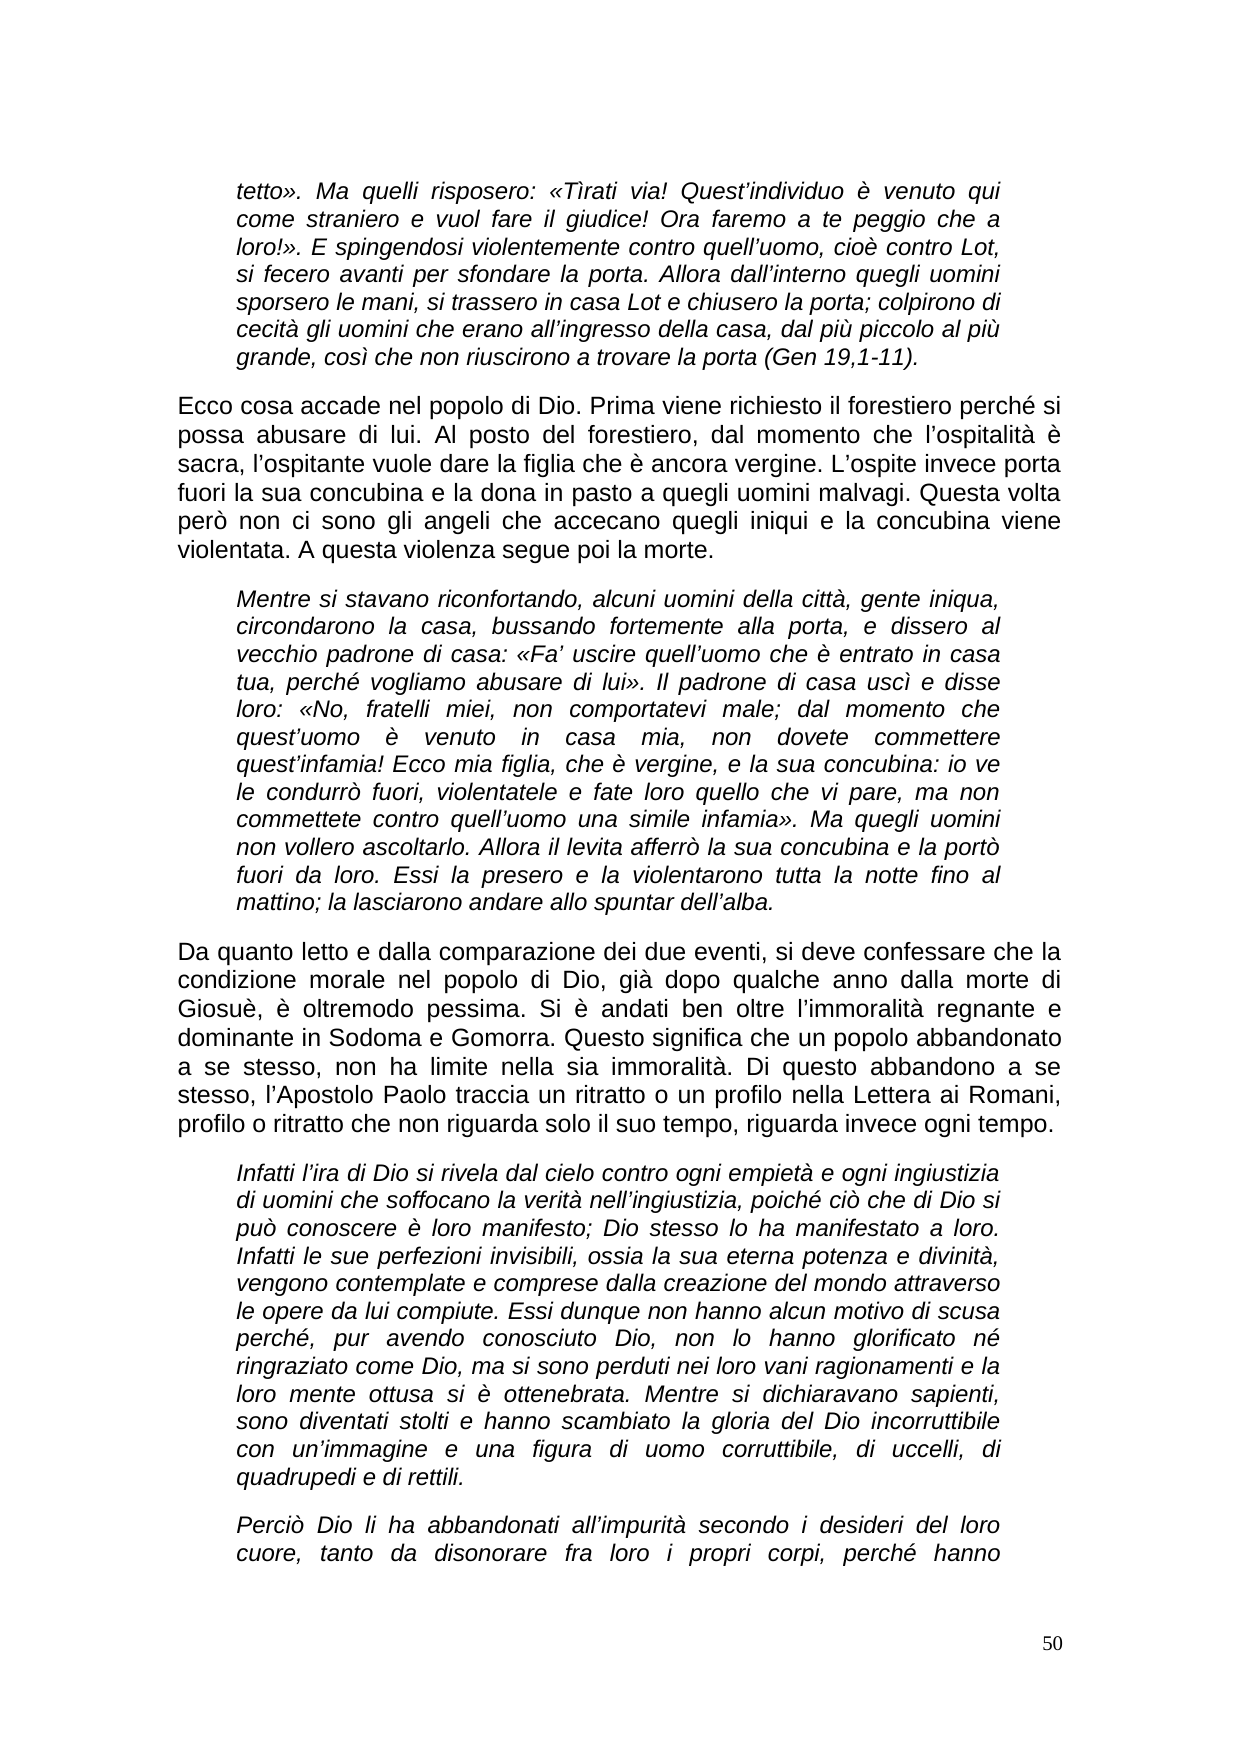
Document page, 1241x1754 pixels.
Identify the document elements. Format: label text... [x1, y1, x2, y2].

text Ecco cosa accade nel popolo di Dio. Prima viene richiesto il forestiero perché si possa abusare di lui. Al posto del forestiero, dal momento che l’ospitalità è sacra, l’ospitante vuole dare la figlia che è ancora vergine. L’ospite invece porta fuori la sua concubina e la dona in pasto a quegli uomini malvagi. Questa volta però non ci sono gli angeli che accecano quegli iniqui e la concubina viene violentata. A questa violenza segue poi la morte. [177, 391, 1063, 564]
text Da quanto letto e dalla comparazione dei due eventi, si deve confessare che la condizione morale nel popolo di Dio, già dopo qualche anno dalla morte di Giosuè, è oltremodo pessima. Si è andati ben oltre l’immoralità regnante e dominante in Sodoma e Gomorra. Questo significa che un popolo abbandonato a se stesso, non ha limite nella sia immoralità. Di questo abbandono a se stesso, l’Apostolo Paolo traccia un ritratto o un profilo nella Lettera ai Romani, profilo o ritratto che non riguarda solo il suo tempo, riguarda invece ogni tempo. [177, 937, 1063, 1138]
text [236, 1511, 1004, 1566]
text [236, 177, 1004, 370]
text Infatti l’ira di Dio si rivela dal cielo contro ogni empietà e ogni ingiustizia di uomini che soffocano la verità nell’ingiustizia, poiché ciò che di Dio si può conoscere è loro manifesto; Dio stesso lo ha manifestato a loro. Infatti le sue perfezioni invisibili, ossia la sua eterna potenza e divinità, vengono contemplate e comprese dalla creazione del mondo attraverso le opere da lui compiute. Essi dunque non hanno alcun motivo di scusa perché, pur avendo conosciuto Dio, non lo hanno glorificato né ringraziato come Dio, ma si sono perduti nei loro vani ragionamenti e la loro mente ottusa si è ottenebrata. Mentre si dichiaravano sapienti, sono diventati stolti e hanno scambiato la gloria del Dio incorruttibile con un’immagine e una figura di uomo corruttibile, di uccelli, di quadrupedi e di rettili. [236, 1159, 1004, 1490]
text Mentre si stavano riconfortando, alcuni uomini della città, gente iniqua, circondarono la casa, bussando fortemente alla porta, e dissero al vecchio padrone di casa: «Fa’ uscire quell’uomo che è entrato in casa tua, perché vogliamo abusare di lui». Il padrone di casa uscì e disse loro: «No, fratelli miei, non comportatevi male; dal momento che quest’uomo è venuto in casa mia, non dovete commettere quest’infamia! Ecco mia figlia, che è vergine, e la sua concubina: io ve le condurrò fuori, violentatele e fate loro quello che vi pare, ma non commettete contro quell’uomo una simile infamia». Ma quegli uomini non vollero ascoltarlo. Allora il levita afferrò la sua concubina e la portò fuori da loro. Essi la presero e la violentarono tutta la notte fino al mattino; la lasciarono andare allo spuntar dell’alba. [236, 584, 1004, 916]
